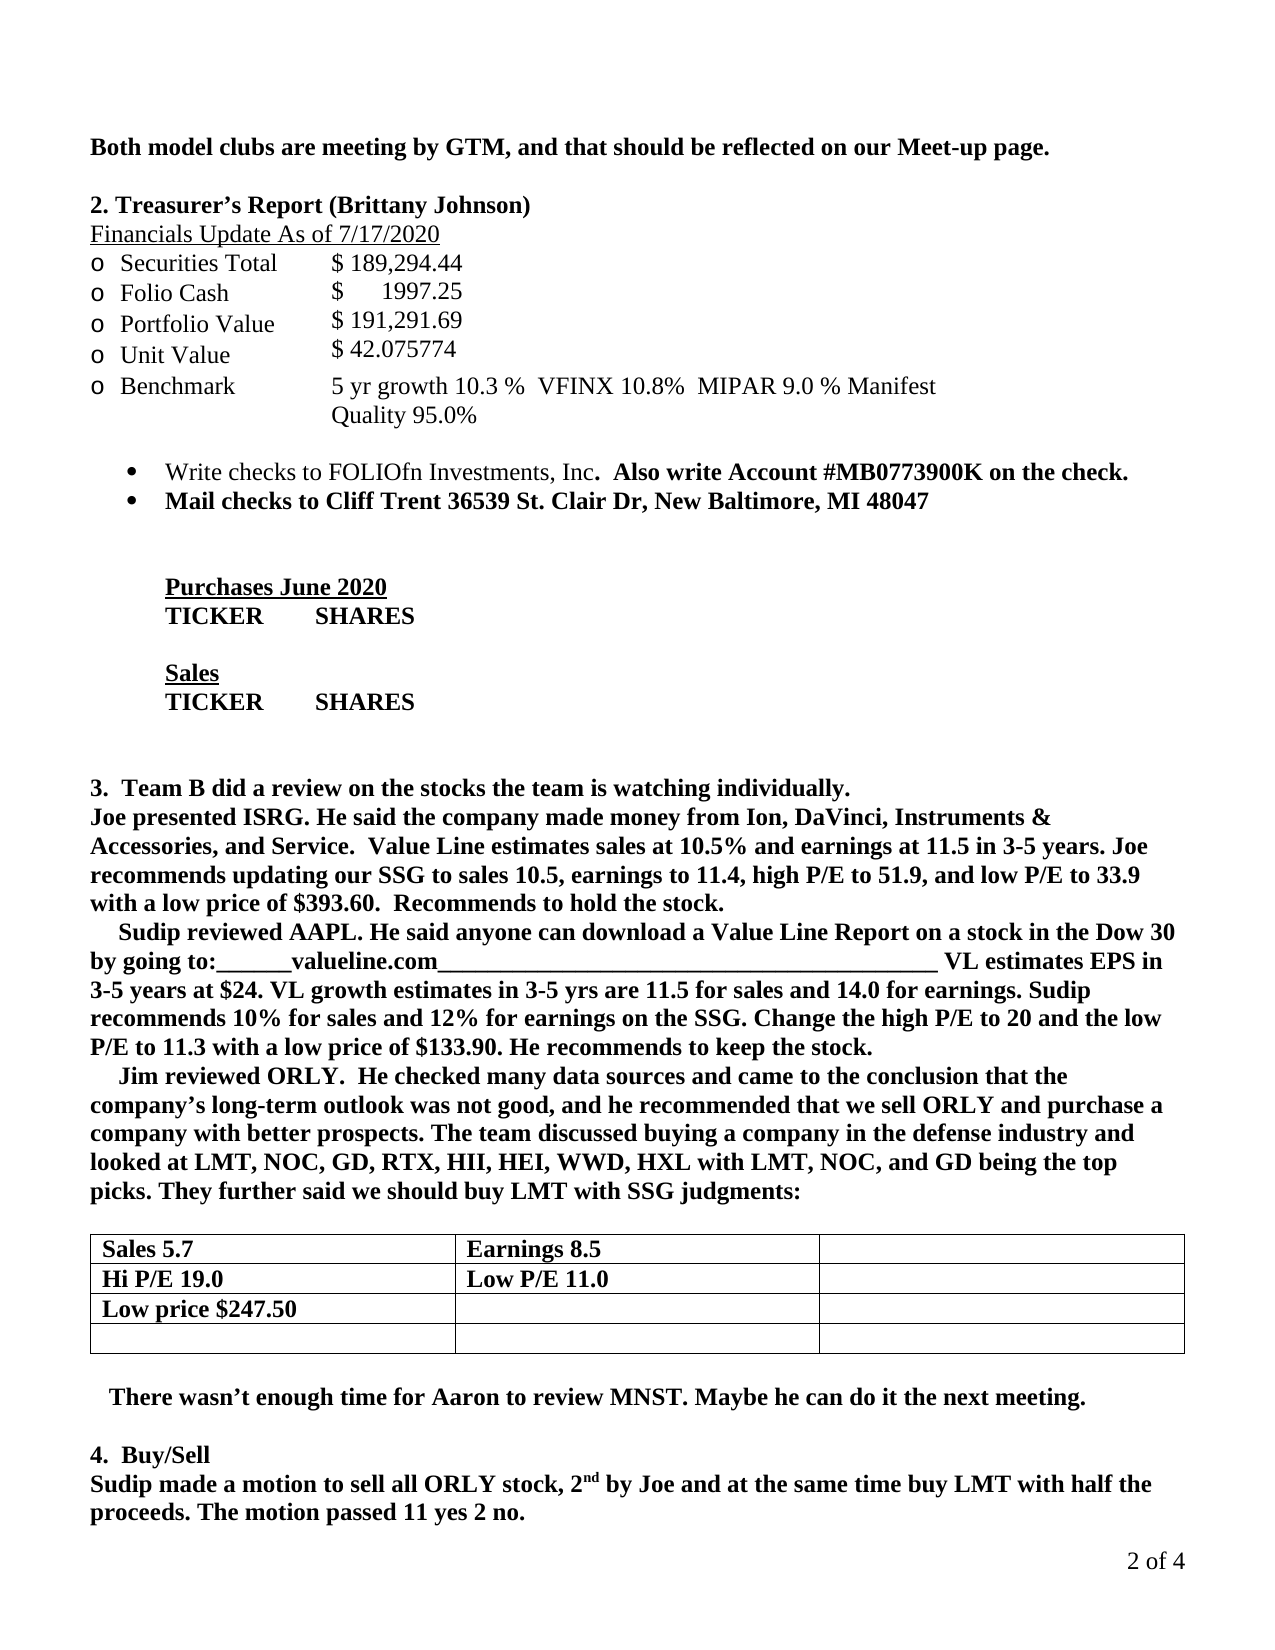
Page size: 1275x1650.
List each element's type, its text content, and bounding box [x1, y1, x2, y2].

list Mail checks to Cliff Trent 36539 St. Clair Dr, New Baltimore, MI 48047 [127, 486, 1185, 515]
table_header $ 189,294.44 $ 1997.25 $ 191,291.69 $ 42.075774 [320, 248, 1011, 371]
table_cell [456, 1294, 819, 1323]
text TICKER SHARES [127, 601, 1185, 630]
text Both model clubs are meeting by GTM, and that should be reflected on our Meet-up page. [90, 132, 1185, 161]
table_cell Low P/E 11.0 [456, 1264, 819, 1293]
table_cell Hi P/E 19.0 [91, 1264, 455, 1293]
table_cell [91, 1324, 455, 1353]
text 3. Team B did a review on the stocks the team is watching individually. [90, 773, 1185, 802]
table_cell [820, 1264, 1184, 1293]
list Write checks to FOLIOfn Investments, Inc. Also write Account #MB0773900K on the check. [127, 457, 1185, 486]
text Joe presented ISRG. He said the company made money from Ion, DaVinci, Instruments & Accessories, and Service. Value Line estimates sales at 10.5% and earnings at 11.5 in 3-5 years. Joe recommends updating our SSG to sales 10.5, earnings to 11.4, high P/E to 51.9, and low P/E to 33.9 with a low price of $393.60. Recommends to hold the stock. [90, 802, 1185, 917]
table_header Earnings 8.5 [456, 1235, 819, 1263]
text Sudip reviewed AAPL. He said anyone can download a Value Line Report on a stock in the Dow 30 by going to:______valueline.com________________________________________ VL estimates EPS in 3-5 years at $24. VL growth estimates in 3-5 yrs are 11.5 for sales and 14.0 for earnings. Sudip recommends 10% for sales and 12% for earnings on the SSG. Change the high P/E to 20 and the low P/E to 11.3 with a low price of $133.90. He recommends to keep the stock. [90, 917, 1185, 1061]
text 4. Buy/Sell [90, 1440, 1185, 1469]
table_cell [456, 1324, 819, 1353]
table_cell [820, 1294, 1184, 1323]
table_header [820, 1235, 1184, 1263]
text 2. Treasurer’s Report (Brittany Johnson) [90, 190, 1185, 219]
text Purchases June 2020 [165, 572, 1185, 601]
text Sales [165, 658, 1185, 687]
text Jim reviewed ORLY. He checked many data sources and came to the conclusion that the company’s long-term outlook was not good, and he recommended that we sell ORLY and purchase a company with better prospects. The team discussed buying a company in the defense industry and looked at LMT, NOC, GD, RTX, HII, HEI, WWD, HXL with LMT, NOC, and GD being the top picks. They further said we should buy LMT with SSG judgments: [90, 1061, 1185, 1205]
table_header Securities Total Folio Cash Portfolio Value Unit Value [79, 248, 320, 371]
text There wasn’t enough time for Aaron to review MNST. Maybe he can do it the next meeting. [90, 1382, 1185, 1411]
text Financials Update As of 7/17/2020 [90, 219, 1185, 247]
table_cell 5 yr growth 10.3 % VFINX 10.8% MIPAR 9.0 % Manifest Quality 95.0% [320, 371, 1011, 428]
table_cell Low price $247.50 [91, 1294, 455, 1323]
text TICKER SHARES [127, 687, 1185, 716]
table_header Sales 5.7 [91, 1235, 455, 1263]
table_cell [820, 1324, 1184, 1353]
text Sudip made a motion to sell all ORLY stock, 2nd by Joe and at the same time buy LMT with half the proceeds. The motion passed 11 yes 2 no. [90, 1469, 1185, 1526]
table_cell Benchmark [79, 371, 320, 428]
